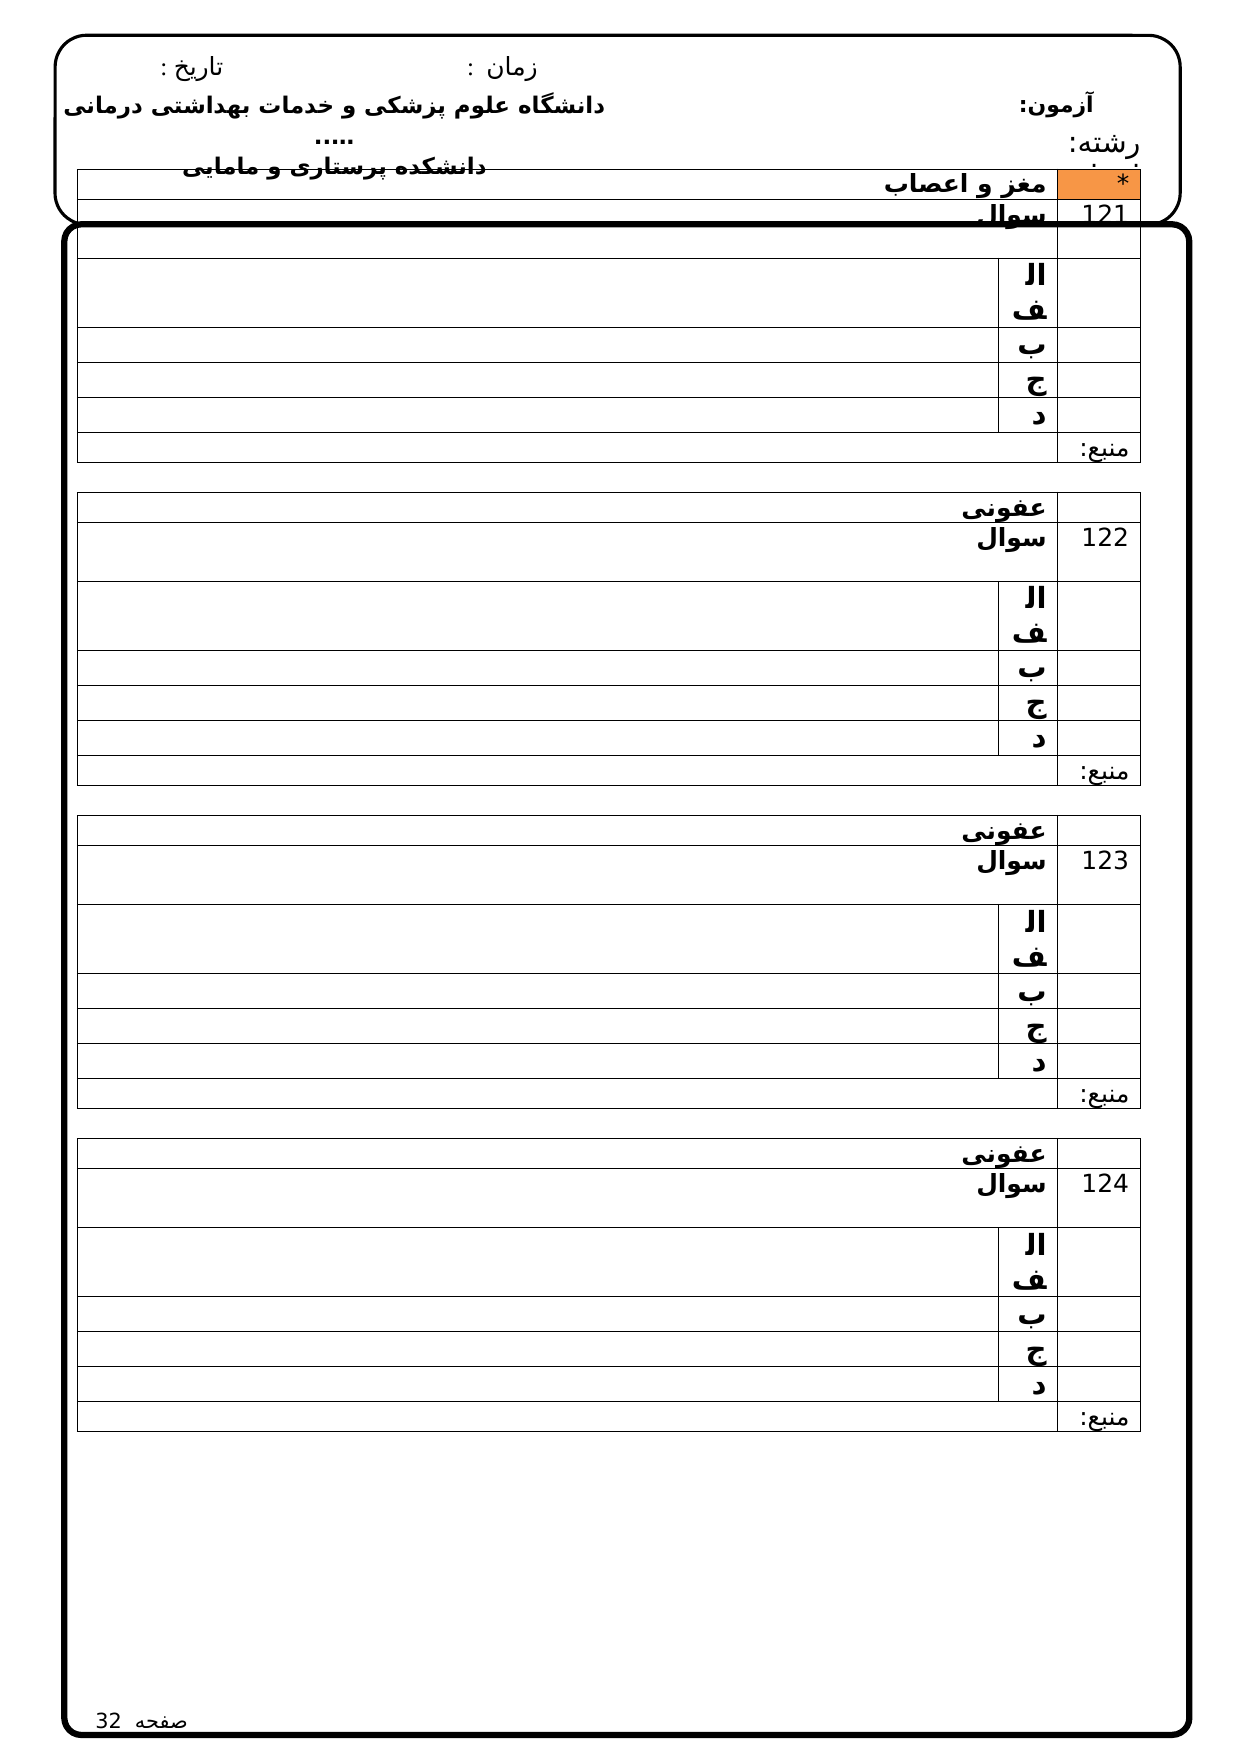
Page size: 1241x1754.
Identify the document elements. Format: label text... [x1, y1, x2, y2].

table_cell ج [999, 1332, 1057, 1366]
table_cell [1058, 1367, 1140, 1401]
table_header عفونی [78, 1139, 1057, 1168]
table_cell [78, 756, 1057, 785]
table_cell [78, 1332, 998, 1366]
table_cell [78, 1228, 998, 1296]
table_cell [1058, 905, 1140, 973]
table_header * [1058, 170, 1140, 199]
table_cell [78, 363, 998, 397]
table_cell 124 [1058, 1169, 1140, 1227]
table_header [1058, 493, 1140, 522]
table_cell [78, 1297, 998, 1331]
table_cell [1058, 363, 1140, 397]
table_cell د [999, 1044, 1057, 1078]
table_cell [1058, 974, 1140, 1008]
table_cell [1058, 1332, 1140, 1366]
table_cell [1058, 328, 1140, 362]
table_cell 121 [1058, 200, 1140, 258]
table_cell منبع: [1058, 1402, 1140, 1431]
table_cell الف [999, 259, 1057, 327]
table_cell سوال [78, 1169, 1057, 1227]
table_cell سوال [78, 846, 1057, 904]
table_cell الف [999, 905, 1057, 973]
table_header عفونی [78, 493, 1057, 522]
table_header [1058, 816, 1140, 845]
table_cell [1058, 1009, 1140, 1043]
table_cell ج [999, 686, 1057, 720]
table_cell [1058, 721, 1140, 755]
table_cell [78, 328, 998, 362]
table_cell [78, 905, 998, 973]
table_cell [1058, 1044, 1140, 1078]
table_cell سوال [78, 523, 1057, 581]
table_cell ب [999, 974, 1057, 1008]
table_cell [1058, 1228, 1140, 1296]
table_cell ب [999, 651, 1057, 685]
table_cell 123 [1058, 846, 1140, 904]
table_cell الف [999, 1228, 1057, 1296]
table_cell ب [999, 1297, 1057, 1331]
table_cell [78, 1402, 1057, 1431]
table_cell [1058, 398, 1140, 432]
table_cell [78, 651, 998, 685]
table_cell د [999, 721, 1057, 755]
table_cell [78, 582, 998, 650]
table_cell منبع: [1058, 433, 1140, 462]
table_header عفونی [78, 816, 1057, 845]
table_cell ب [999, 328, 1057, 362]
table_cell الف [999, 582, 1057, 650]
table_cell [78, 259, 998, 327]
table_cell 122 [1058, 523, 1140, 581]
table_cell [78, 1367, 998, 1401]
table_cell [78, 974, 998, 1008]
table_cell [78, 721, 998, 755]
table_cell د [999, 1367, 1057, 1401]
table_cell منبع: [1058, 756, 1140, 785]
table_cell سوال [78, 200, 1057, 258]
table_cell [1058, 1297, 1140, 1331]
table_cell [78, 686, 998, 720]
table_cell [78, 1009, 998, 1043]
table_cell [1058, 651, 1140, 685]
table_cell [78, 433, 1057, 462]
table_header [1058, 1139, 1140, 1168]
table_header مغز و اعصاب [78, 170, 1057, 199]
table_cell [1058, 259, 1140, 327]
table_cell [1058, 582, 1140, 650]
table_cell ج [999, 1009, 1057, 1043]
table_cell د [999, 398, 1057, 432]
table_cell [78, 398, 998, 432]
table_cell [1058, 686, 1140, 720]
table_cell ج [999, 363, 1057, 397]
table_cell [78, 1079, 1057, 1108]
table_cell منبع: [1058, 1079, 1140, 1108]
table_cell [78, 1044, 998, 1078]
